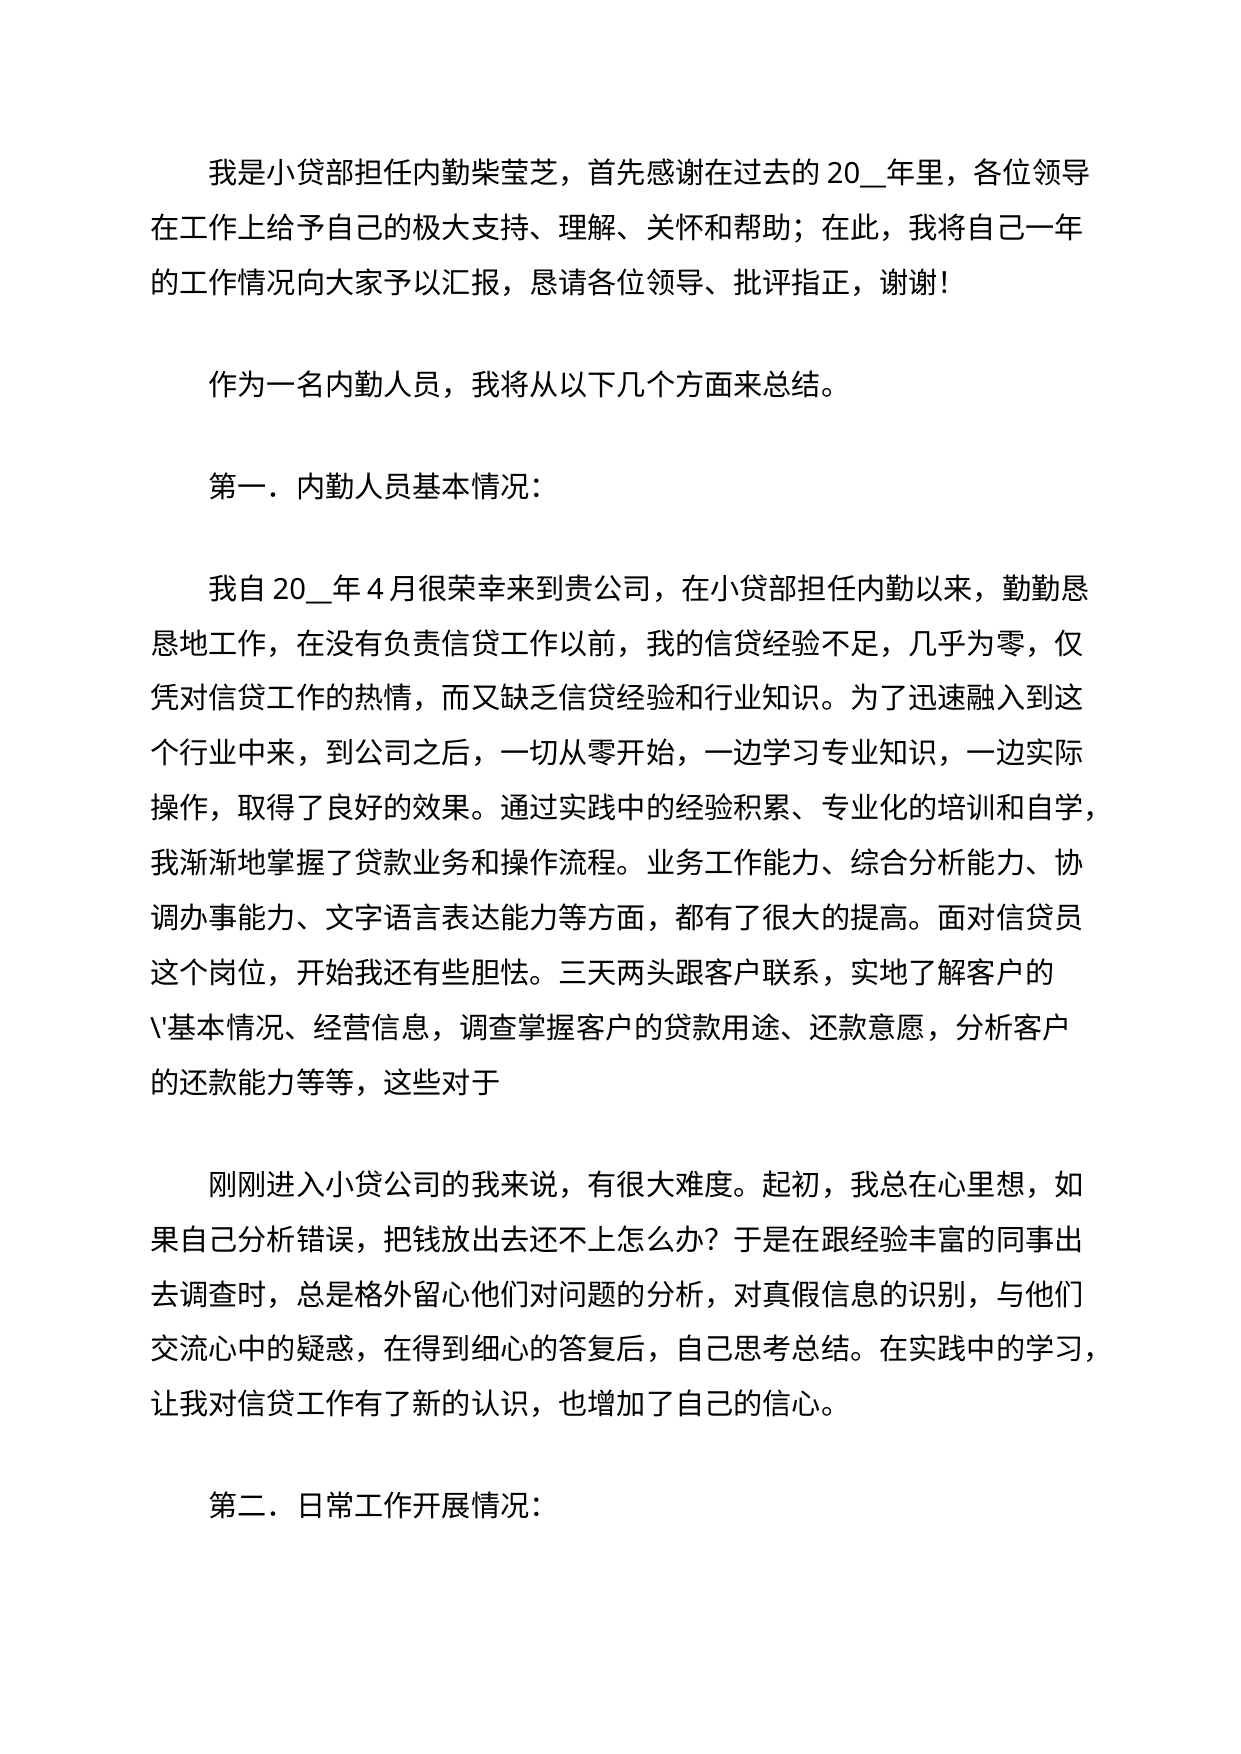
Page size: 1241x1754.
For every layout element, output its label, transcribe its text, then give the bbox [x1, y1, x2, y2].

text 我自20__年4月很荣幸来到贵公司，在小贷部担任内勤以来，勤勤恳恳地工作，在没有负责信贷工作以前，我的信贷经验不足，几乎为零，仅凭对信贷工作的热情，而又缺乏信贷经验和行业知识。为了迅速融入到这个行业中来，到公司之后，一切从零开始，一边学习专业知识，一边实际操作，取得了良好的效果。通过实践中的经验积累、专业化的培训和自学，我渐渐地掌握了贷款业务和操作流程。业务工作能力、综合分析能力、协调办事能力、文字语言表达能力等方面，都有了很大的提高。面对信贷员这个岗位，开始我还有些胆怯。三天两头跟客户联系，实地了解客户的\'基本情况、经营信息，调查掌握客户的贷款用途、还款意愿，分析客户的还款能力等等，这些对于 [150, 565, 1090, 1102]
text 我是小贷部担任内勤柴莹芝，首先感谢在过去的20__年里，各位领导在工作上给予自己的极大支持、理解、关怀和帮助；在此，我将自己一年的工作情况向大家予以汇报，恳请各位领导、批评指正，谢谢！ [150, 150, 1090, 302]
text 第二．日常工作开展情况： [150, 1483, 1090, 1525]
text 刚刚进入小贷公司的我来说，有很大难度。起初，我总在心里想，如果自己分析错误，把钱放出去还不上怎么办？于是在跟经验丰富的同事出去调查时，总是格外留心他们对问题的分析，对真假信息的识别，与他们交流心中的疑惑，在得到细心的答复后，自己思考总结。在实践中的学习，让我对信贷工作有了新的认识，也增加了自己的信心。 [150, 1161, 1090, 1423]
text 作为一名内勤人员，我将从以下几个方面来总结。 [150, 362, 1090, 404]
text 第一．内勤人员基本情况： [150, 463, 1090, 506]
